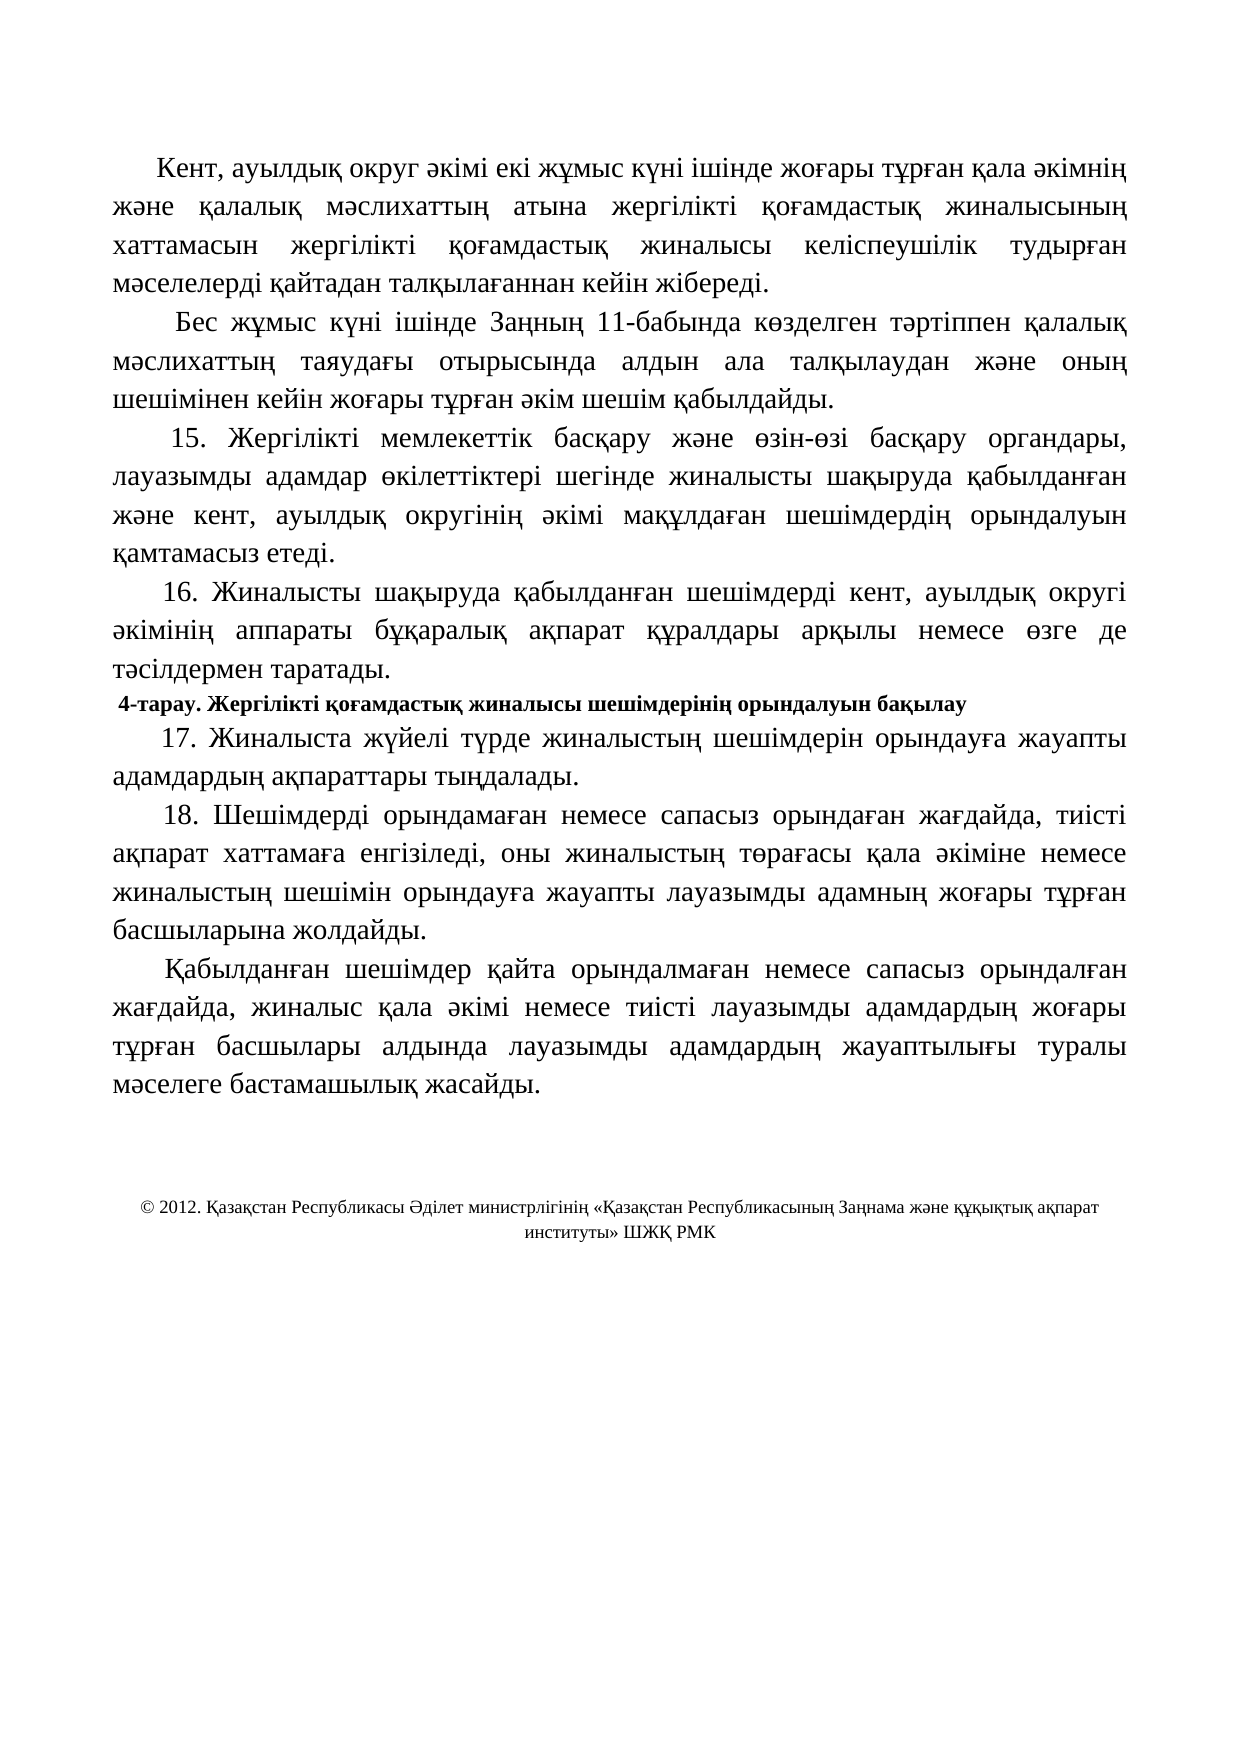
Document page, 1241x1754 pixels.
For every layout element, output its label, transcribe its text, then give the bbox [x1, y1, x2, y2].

text Қабылданған шешiмдер қайта орындалмаған немесе сапасыз орындалған жағдайда, жиналыс қала әкiмi немесе тиiстi лауазымды адамдардың жоғары тұрған басшылары алдында лауазымды адамдардың жауаптылығы туралы мәселеге бастамашылық жасайды. [112, 951, 1128, 1100]
text 15. Жергiлiктi мемлекеттiк басқару және өзiн-өзi басқару органдары, лауазымды адамдар өкiлеттiктерi шегiнде жиналысты шақыруда қабылданған және кент, ауылдық округінің әкiмi мақұлдаған шешiмдердiң орындалуын қамтамасыз етедi. [112, 420, 1128, 569]
text 4-тарау. Жергiлiктi қоғамдастық жиналысы шешiмдерiнiң орындалуын бақылау [112, 689, 1128, 716]
text © 2012. Қазақстан Республикасы Әділет министрлігінің «Қазақстан Республикасының Заңнама және құқықтық ақпарат институты» ШЖҚ РМК [112, 1196, 1128, 1242]
text Бес жұмыс күні ішінде Заңның 11-бабында көзделген тәртіппен қалалық мәслихаттың таяудағы отырысында алдын ала талқылаудан және оның шешімінен кейін жоғары тұрған әкім шешім қабылдайды. [112, 304, 1128, 415]
text Кент, ауылдық округ әкімі екі жұмыс күні ішінде жоғары тұрған қала әкімнің және қалалық мәслихаттың атына жергілікті қоғамдастық жиналысының хаттамасын жергілікті қоғамдастық жиналысы келіспеушілік тудырған мәселелерді қайтадан талқылағаннан кейін жібереді. [112, 150, 1128, 299]
text 16. Жиналысты шақыруда қабылданған шешiмдердi кент, ауылдық округі әкiмiнiң аппараты бұқаралық ақпарат құралдары арқылы немесе өзге де тәсiлдермен таратады. [112, 574, 1128, 684]
text 18. Шешiмдердi орындамаған немесе сапасыз орындаған жағдайда, тиiстi ақпарат хаттамаға енгiзiледi, оны жиналыстың төрағасы қала әкiмiне немесе жиналыстың шешiмiн орындауға жауапты лауазымды адамның жоғары тұрған басшыларына жолдайды. [112, 797, 1128, 946]
text 17. Жиналыста жүйелi түрде жиналыстың шешiмдерiн орындауға жауапты адамдардың ақпараттары тыңдалады. [112, 720, 1128, 792]
